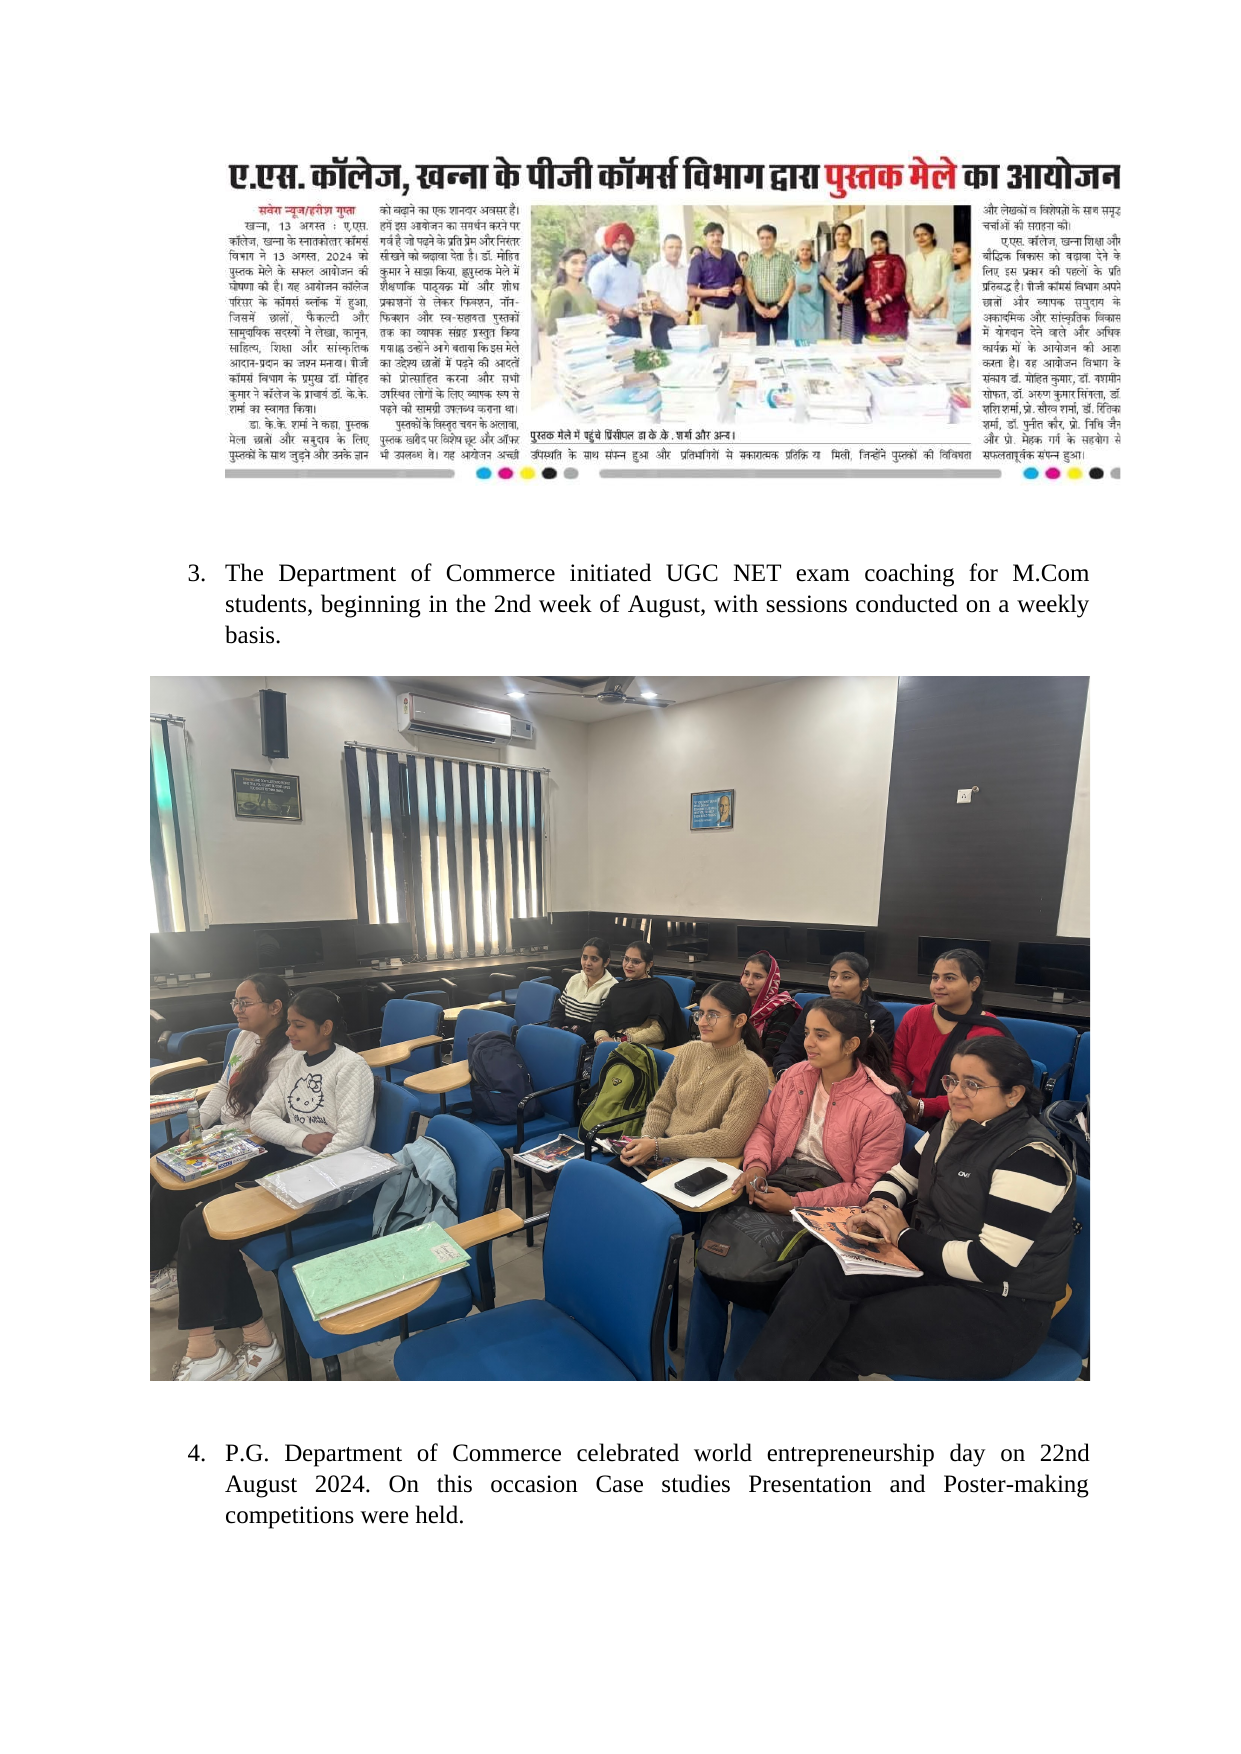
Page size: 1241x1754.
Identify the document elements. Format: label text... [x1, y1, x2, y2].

list The Department of Commerce initiated UGC NET exam coaching for M.Com students, beginning in the 2nd week of August, with sessions conducted on a weekly basis. [187, 558, 1090, 649]
list P.G. Department of Commerce celebrated world entrepreneurship day on 22nd August 2024. On this occasion Case studies Presentation and Poster-making competitions were held. [187, 1438, 1090, 1529]
picture [225, 150, 1121, 486]
picture [150, 676, 1091, 1381]
